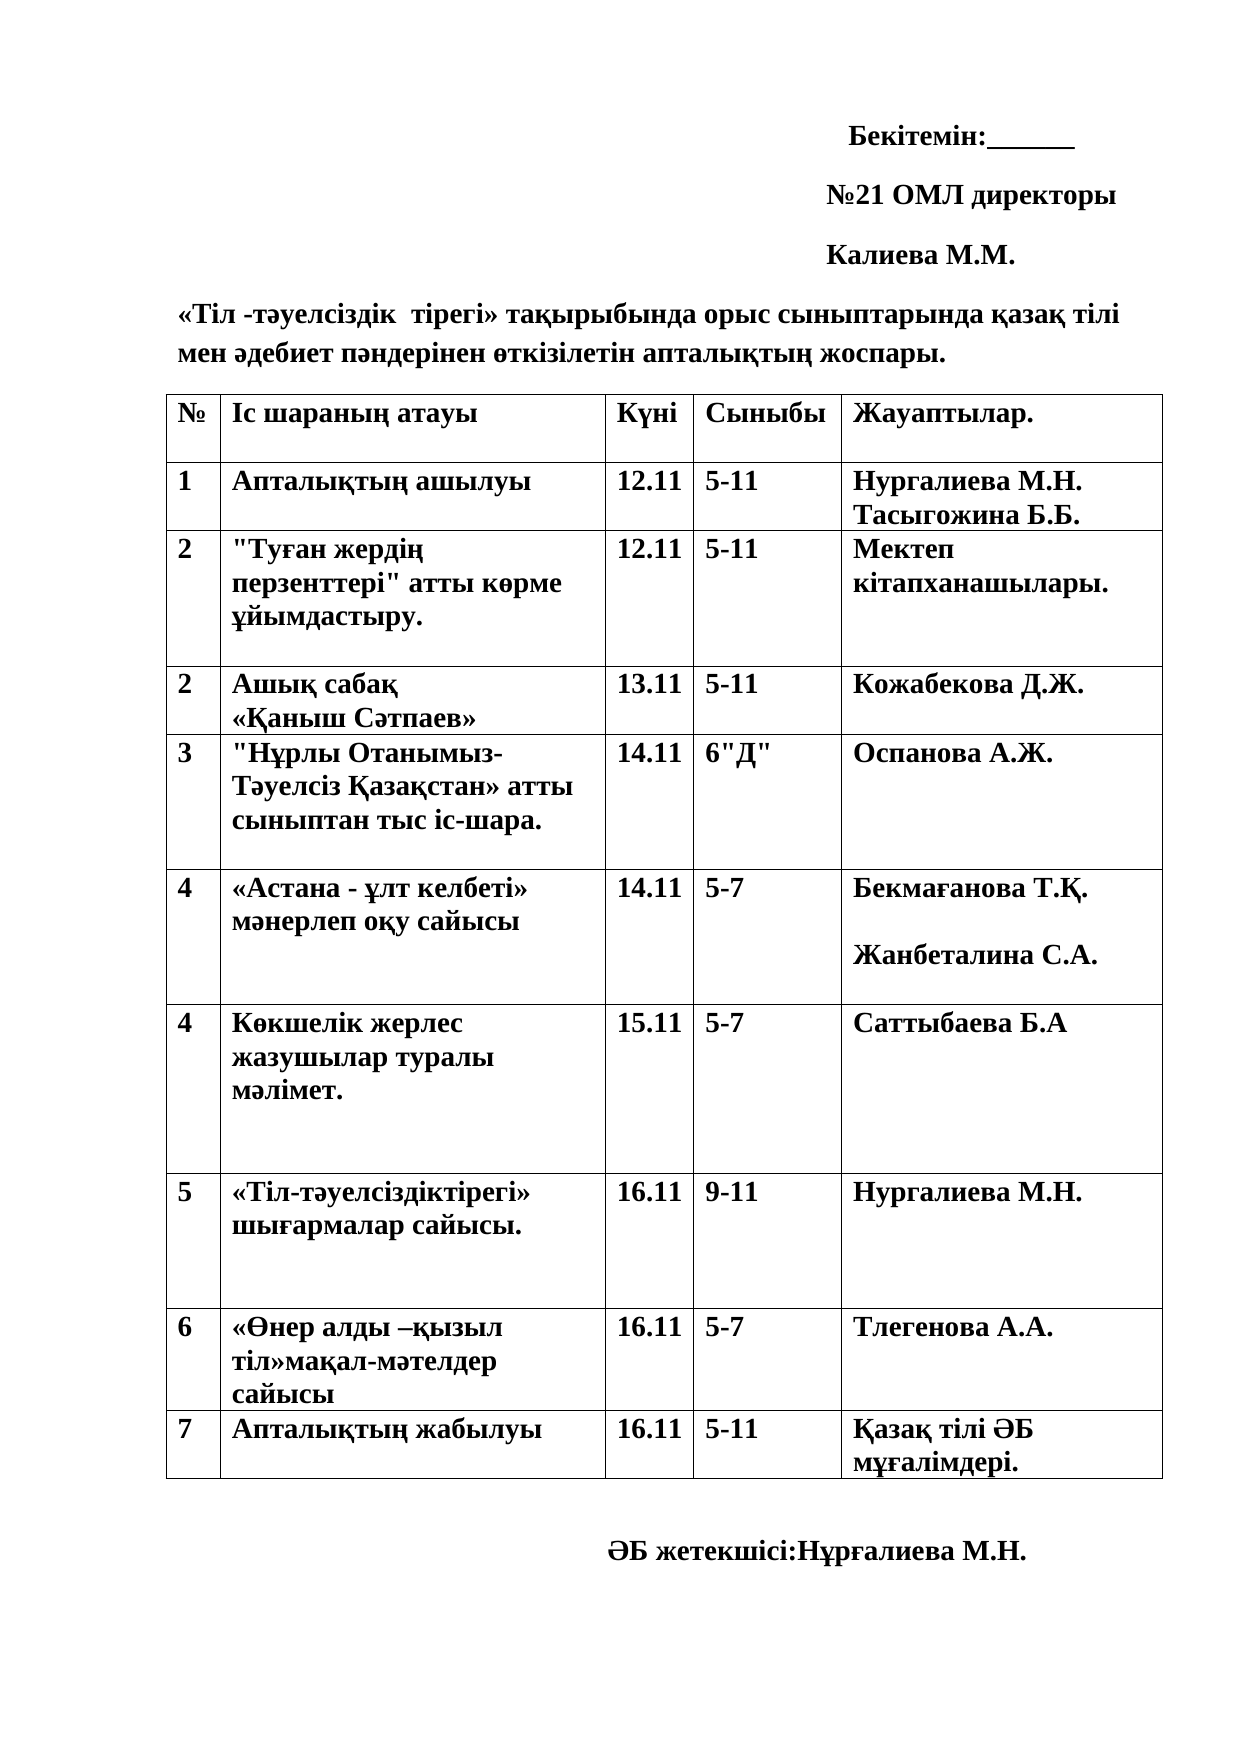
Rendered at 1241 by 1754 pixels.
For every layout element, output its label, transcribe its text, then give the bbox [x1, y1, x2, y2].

table_cell Нургалиева М.Н. [842, 1174, 1162, 1308]
table_cell 4 [167, 870, 220, 1004]
table_cell 12.11 [606, 463, 693, 530]
table_cell Нургалиева М.Н. Тасыгожина Б.Б. [842, 463, 1162, 530]
table_cell 4 [167, 1005, 220, 1173]
text №21 ОМЛ директоры [177, 177, 1152, 211]
table_cell Кожабекова Д.Ж. [842, 667, 1162, 734]
table_cell Саттыбаева Б.А [842, 1005, 1162, 1173]
table_cell 5-11 [694, 1411, 841, 1478]
table_cell 3 [167, 735, 220, 869]
table_cell 16.11 [606, 1309, 693, 1410]
table_cell Апталықтың ашылуы [221, 463, 605, 530]
table_cell 6 [167, 1309, 220, 1410]
text Бекітемін:______ [177, 118, 1152, 152]
table_cell 5-11 [694, 463, 841, 530]
table_cell 1 [167, 463, 220, 530]
table_cell 12.11 [606, 531, 693, 666]
text «Тіл -тәуелсіздік тірегі» тақырыбында орыс сыныптарында қазақ тілі мен әдебиет пәндерінен өткізілетін апталықтың жоспары. [177, 296, 1152, 368]
table_cell Тлегенова А.А. [842, 1309, 1162, 1410]
table_cell Мектеп кітапханашылары. [842, 531, 1162, 666]
table_cell 14.11 [606, 735, 693, 869]
table_cell 5-7 [694, 1309, 841, 1410]
table_cell 14.11 [606, 870, 693, 1004]
table_cell Оспанова А.Ж. [842, 735, 1162, 869]
table_cell 13.11 [606, 667, 693, 734]
table_header Іс шараның атауы [221, 395, 605, 462]
table_cell 7 [167, 1411, 220, 1478]
table_cell 5-7 [694, 870, 841, 1004]
table_cell 6"Д" [694, 735, 841, 869]
table_cell 16.11 [606, 1174, 693, 1308]
table_cell "Нұрлы Отанымыз-Тәуелсіз Қазақстан» атты сыныптан тыс іс-шара. [221, 735, 605, 869]
table_cell Көкшелік жерлес жазушылар туралы мәлімет. [221, 1005, 605, 1173]
table_cell 9-11 [694, 1174, 841, 1308]
table_cell «Өнер алды –қызыл тіл»мақал-мәтелдер сайысы [221, 1309, 605, 1410]
table_cell «Тіл-тәуелсіздіктірегі» шығармалар сайысы. [221, 1174, 605, 1308]
text Калиева М.М. [177, 237, 1152, 270]
table_cell Ашық сабақ «Қаныш Сәтпаев» [221, 667, 605, 734]
table_cell Апталықтың жабылуы [221, 1411, 605, 1478]
text ӘБ жетекшісі:Нұрғалиева М.Н. [177, 1533, 1152, 1566]
table_cell Бекмағанова Т.Қ. Жанбеталина С.А. [842, 870, 1162, 1004]
table_cell «Астана - ұлт келбеті» мәнерлеп оқу сайысы [221, 870, 605, 1004]
table_cell "Туған жердің перзенттері" атты көрме ұйымдастыру. [221, 531, 605, 666]
table_cell 15.11 [606, 1005, 693, 1173]
table_cell 5-11 [694, 667, 841, 734]
table_cell 16.11 [606, 1411, 693, 1478]
table_cell 5 [167, 1174, 220, 1308]
table_cell Қазақ тілі ӘБ мұғалімдері. [842, 1411, 1162, 1478]
table_cell 5-7 [694, 1005, 841, 1173]
table_cell 5-11 [694, 531, 841, 666]
table_header Күні [606, 395, 693, 462]
table_header Сыныбы [694, 395, 841, 462]
table_cell 2 [167, 531, 220, 666]
table_header Жауаптылар. [842, 395, 1162, 462]
table_cell 2 [167, 667, 220, 734]
table_header № [167, 395, 220, 462]
